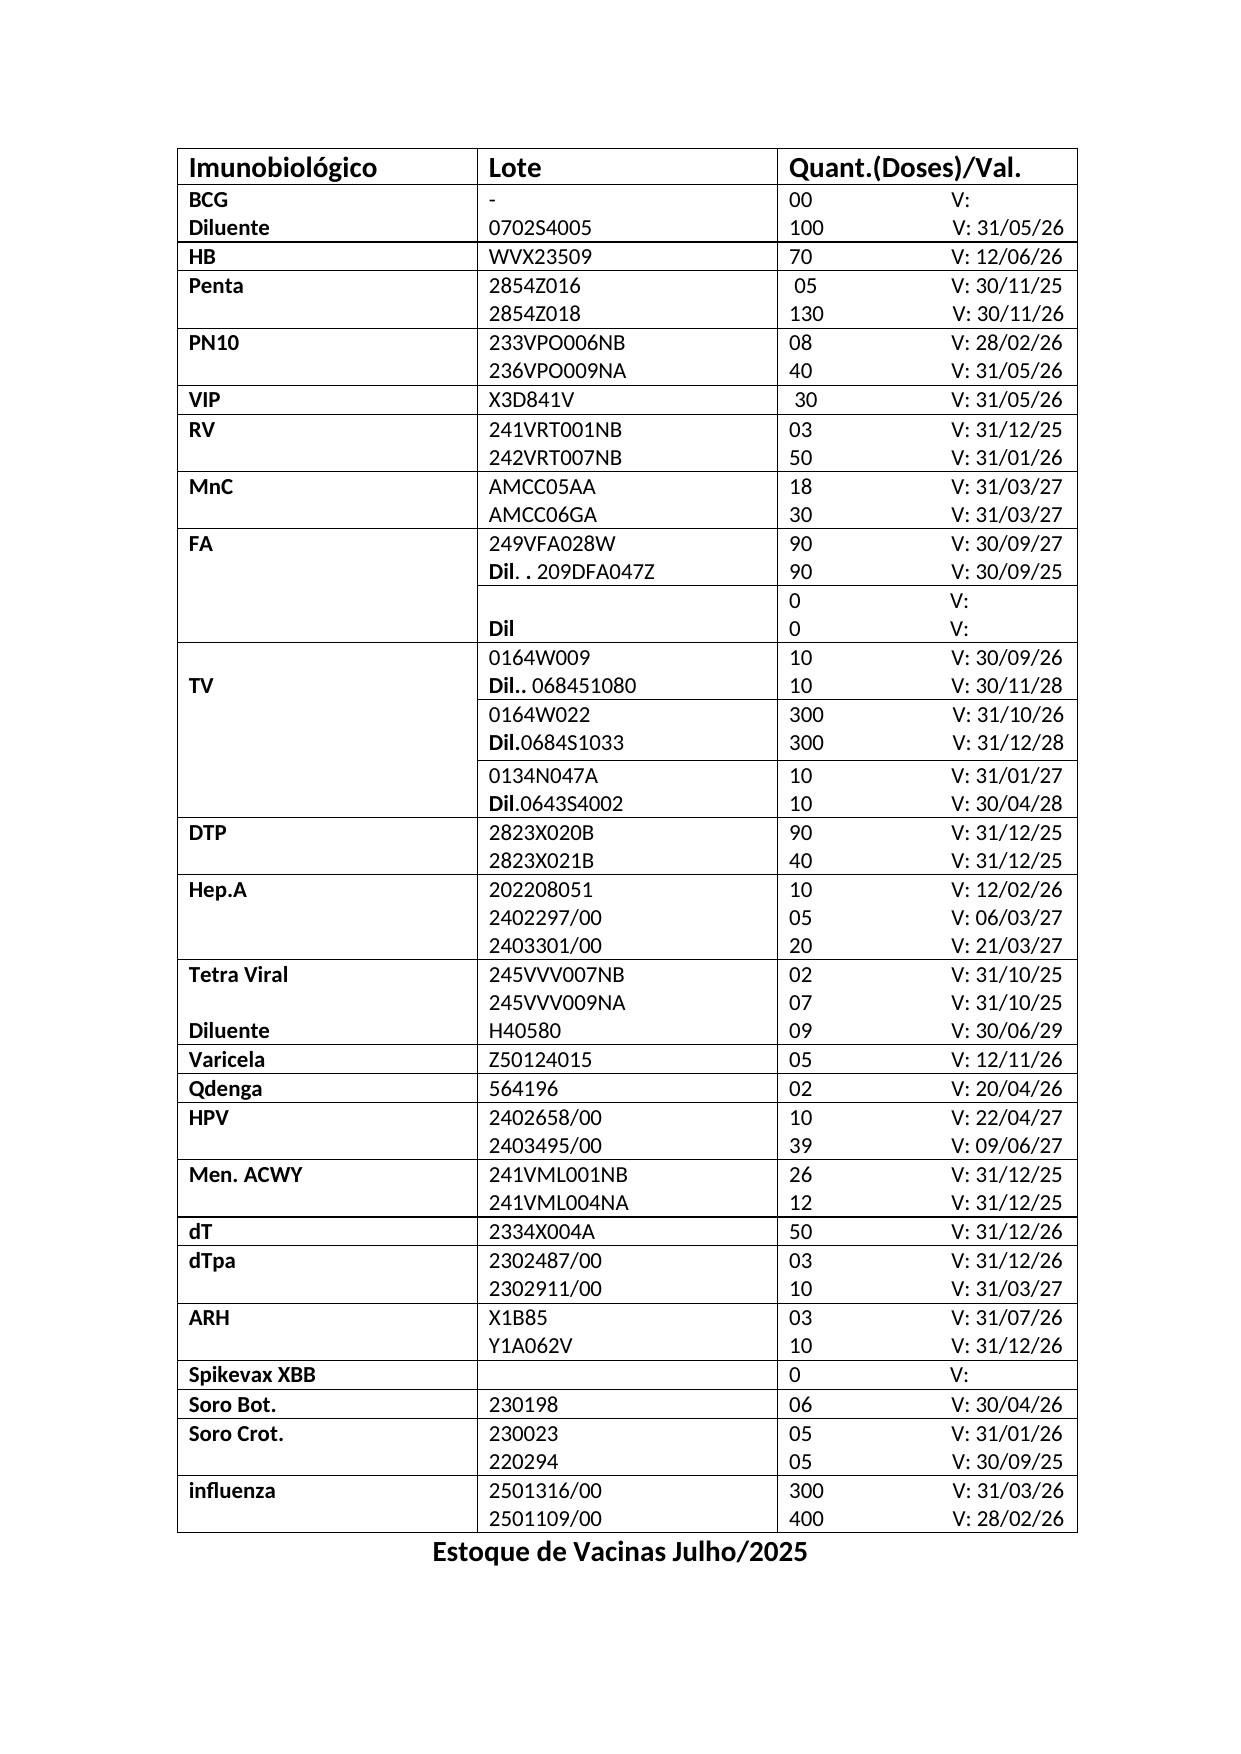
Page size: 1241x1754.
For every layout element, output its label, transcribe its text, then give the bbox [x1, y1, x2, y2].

table_cell X3D841V [478, 386, 777, 414]
table_cell 70 V: 12/06/26 [778, 243, 1077, 270]
table_cell 03 V: 31/12/26 10 V: 31/03/27 [778, 1246, 1077, 1302]
table_cell Varicela [178, 1045, 477, 1073]
table_cell Soro Crot. [178, 1419, 477, 1475]
table_cell 300 V: 31/03/26 400 V: 28/02/26 [778, 1476, 1077, 1532]
table_cell 02 V: 31/10/25 07 V: 31/10/25 09 V: 30/06/29 [778, 960, 1077, 1044]
table_cell 2854Z016 2854Z018 [478, 271, 777, 327]
table_cell 06 V: 30/04/26 [778, 1390, 1077, 1418]
text Estoque de Vacinas Julho/2025 [177, 1533, 1063, 1568]
table_cell 50 V: 31/12/26 [778, 1218, 1077, 1245]
table_cell 241VML001NB 241VML004NA [478, 1160, 777, 1216]
table_header Lote [478, 149, 777, 184]
table_cell 230023 220294 [478, 1419, 777, 1475]
table_header Quant.(Doses)/Val. [778, 149, 1077, 184]
table_cell FA [178, 529, 477, 642]
table_cell 249VFA028W Dil. . 209DFA047Z [478, 529, 777, 585]
table_cell VIP [178, 386, 477, 414]
table_cell ARH [178, 1304, 477, 1359]
table_cell 30 V: 31/05/26 [778, 386, 1077, 414]
table_cell 0164W022 Dil.0684S1033 [478, 700, 777, 760]
table_cell Z50124015 [478, 1045, 777, 1073]
table_cell 10 V: 22/04/27 39 V: 09/06/27 [778, 1103, 1077, 1159]
table_cell 2302487/00 2302911/00 [478, 1246, 777, 1302]
table_cell Tetra Viral Diluente [178, 960, 477, 1044]
table_cell 2402658/00 2403495/00 [478, 1103, 777, 1159]
table_cell 90 V: 30/09/27 90 V: 30/09/25 [778, 529, 1077, 585]
table_cell 230198 [478, 1390, 777, 1418]
table_cell DTP [178, 818, 477, 874]
table_cell 564196 [478, 1074, 777, 1102]
table_cell Hep.A [178, 875, 477, 959]
table_cell 08 V: 28/02/26 40 V: 31/05/26 [778, 329, 1077, 384]
table_cell 233VPO006NB 236VPO009NA [478, 329, 777, 384]
table_cell 05 V: 12/11/26 [778, 1045, 1077, 1073]
table_cell 0164W009 Dil.. 068451080 [478, 643, 777, 699]
table_cell Penta [178, 271, 477, 327]
table_cell 0 V: 0 V: [778, 586, 1077, 642]
table_cell TV [178, 643, 477, 817]
table_cell influenza [178, 1476, 477, 1532]
table_cell dTpa [178, 1246, 477, 1302]
table_cell 02 V: 20/04/26 [778, 1074, 1077, 1102]
table_cell - 0702S4005 [478, 185, 777, 241]
table_cell Spikevax XBB [178, 1361, 477, 1389]
table_cell X1B85 Y1A062V [478, 1304, 777, 1359]
table_cell WVX23509 [478, 243, 777, 270]
table_cell MnC [178, 472, 477, 528]
table_cell 03 V: 31/07/26 10 V: 31/12/26 [778, 1304, 1077, 1359]
table_cell 0134N047A Dil.0643S4002 [478, 761, 777, 817]
table_cell 00 V: 100 V: 31/05/26 [778, 185, 1077, 241]
table_cell HPV [178, 1103, 477, 1159]
table_cell 05 V: 30/11/25 130 V: 30/11/26 [778, 271, 1077, 327]
table_header Imunobiológico [178, 149, 477, 184]
table_cell 202208051 2402297/00 2403301/00 [478, 875, 777, 959]
table_cell AMCC05AA AMCC06GA [478, 472, 777, 528]
table_cell 10 V: 30/09/26 10 V: 30/11/28 [778, 643, 1077, 699]
table_cell 05 V: 31/01/26 05 V: 30/09/25 [778, 1419, 1077, 1475]
table_cell 18 V: 31/03/27 30 V: 31/03/27 [778, 472, 1077, 528]
table_cell 245VVV007NB 245VVV009NA H40580 [478, 960, 777, 1044]
table_cell [478, 1361, 777, 1389]
table_cell 2501316/00 2501109/00 [478, 1476, 777, 1532]
table_cell 0 V: [778, 1361, 1077, 1389]
table_cell Dil [478, 586, 777, 642]
table_cell 241VRT001NB 242VRT007NB [478, 415, 777, 471]
table_cell 300 V: 31/10/26 300 V: 31/12/28 [778, 700, 1077, 760]
table_cell 2823X020B 2823X021B [478, 818, 777, 874]
table_cell 10 V: 12/02/26 05 V: 06/03/27 20 V: 21/03/27 [778, 875, 1077, 959]
table_cell Soro Bot. [178, 1390, 477, 1418]
table_cell dT [178, 1218, 477, 1245]
table_cell 10 V: 31/01/27 10 V: 30/04/28 [778, 761, 1077, 817]
table_cell PN10 [178, 329, 477, 384]
table_cell RV [178, 415, 477, 471]
table_cell BCG Diluente [178, 185, 477, 241]
table_cell Men. ACWY [178, 1160, 477, 1216]
table_cell 90 V: 31/12/25 40 V: 31/12/25 [778, 818, 1077, 874]
table_cell 2334X004A [478, 1218, 777, 1245]
table_cell HB [178, 243, 477, 270]
table_cell Qdenga [178, 1074, 477, 1102]
table_cell 03 V: 31/12/25 50 V: 31/01/26 [778, 415, 1077, 471]
table_cell 26 V: 31/12/25 12 V: 31/12/25 [778, 1160, 1077, 1216]
